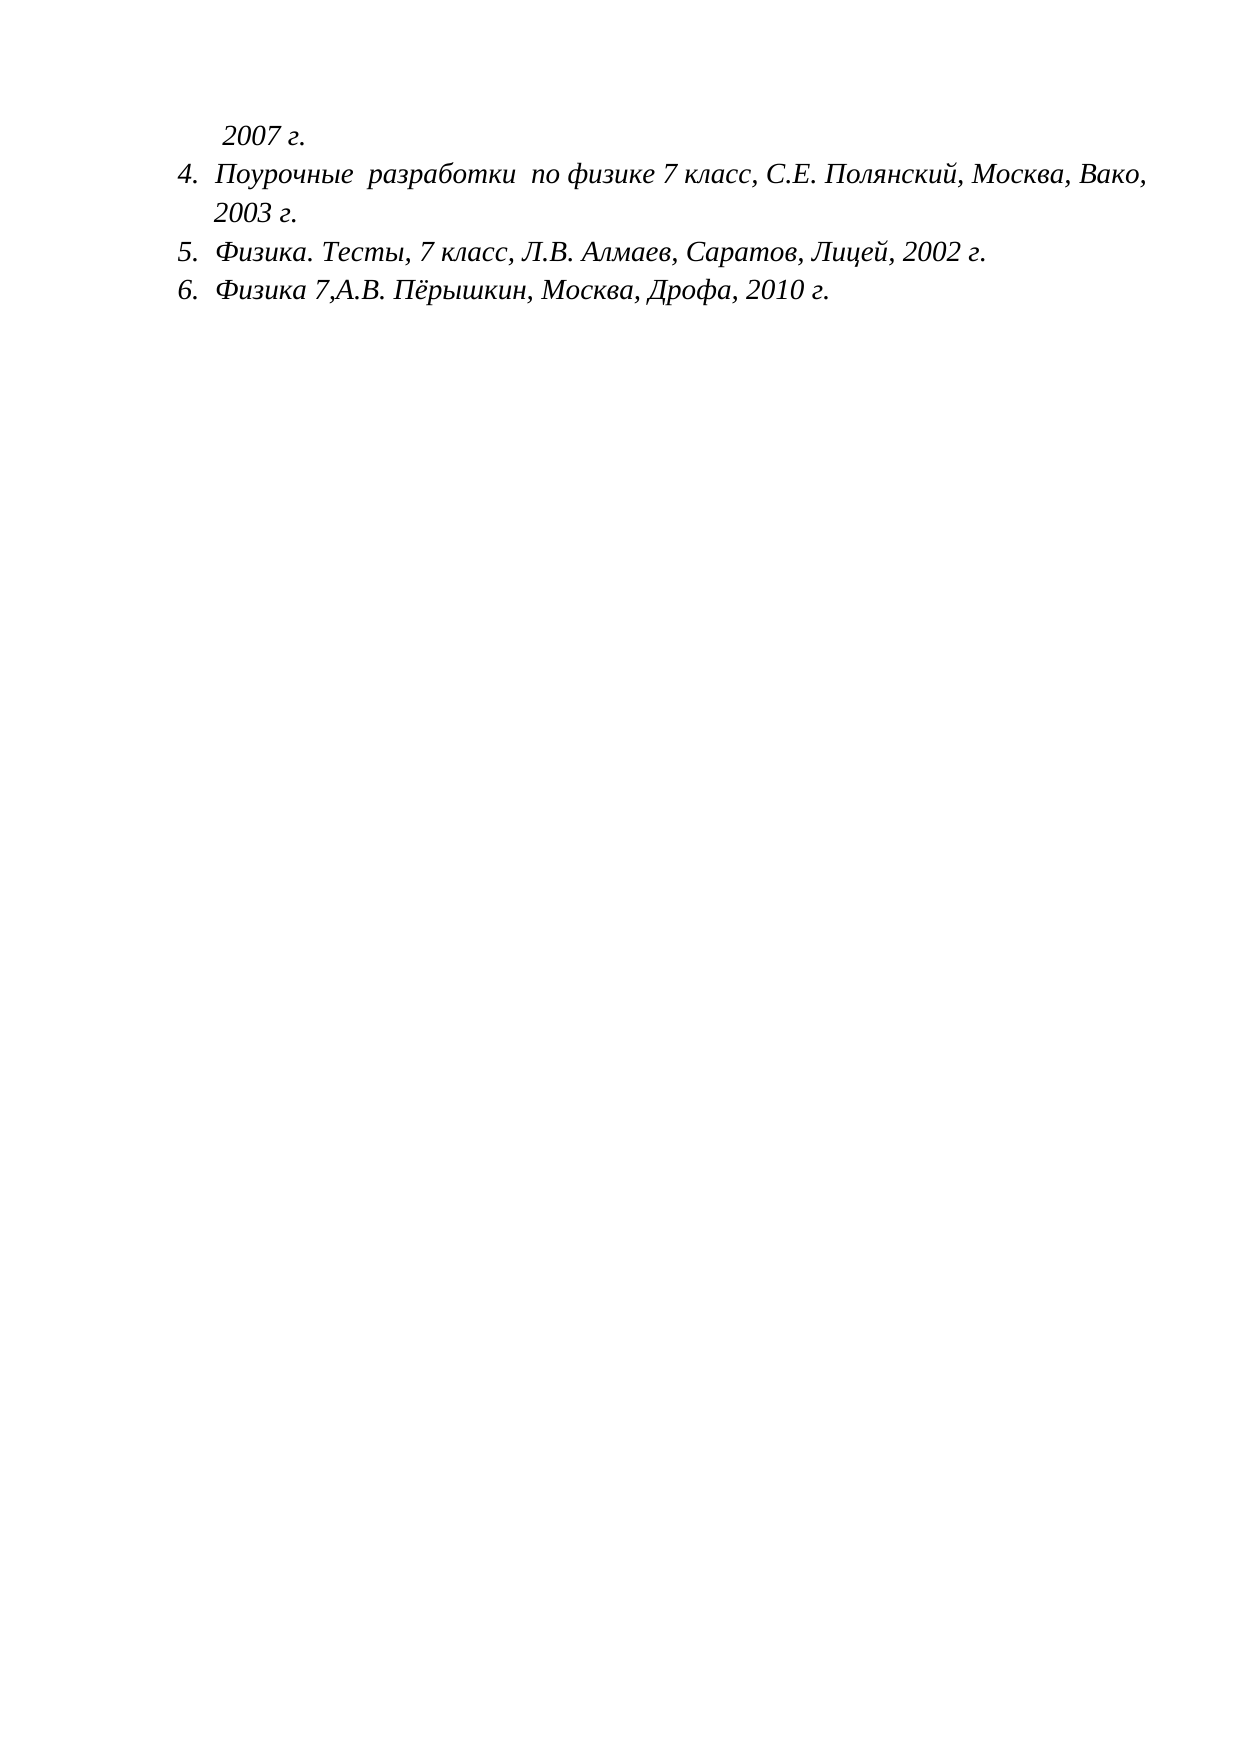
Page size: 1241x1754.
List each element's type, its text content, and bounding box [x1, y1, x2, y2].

list 2007 г. [215, 118, 1152, 152]
list 2003 г. [141, 195, 1152, 229]
list Физика. Тесты, 7 класс, Л.В. Алмаев, Саратов, Лицей, 2002 г. [177, 234, 1152, 267]
list Физика 7,А.В. Пёрышкин, Москва, Дрофа, 2010 г. [177, 272, 1152, 306]
list Поурочные разработки по физике 7 класс, С.Е. Полянский, Москва, Вако, [177, 157, 1152, 190]
